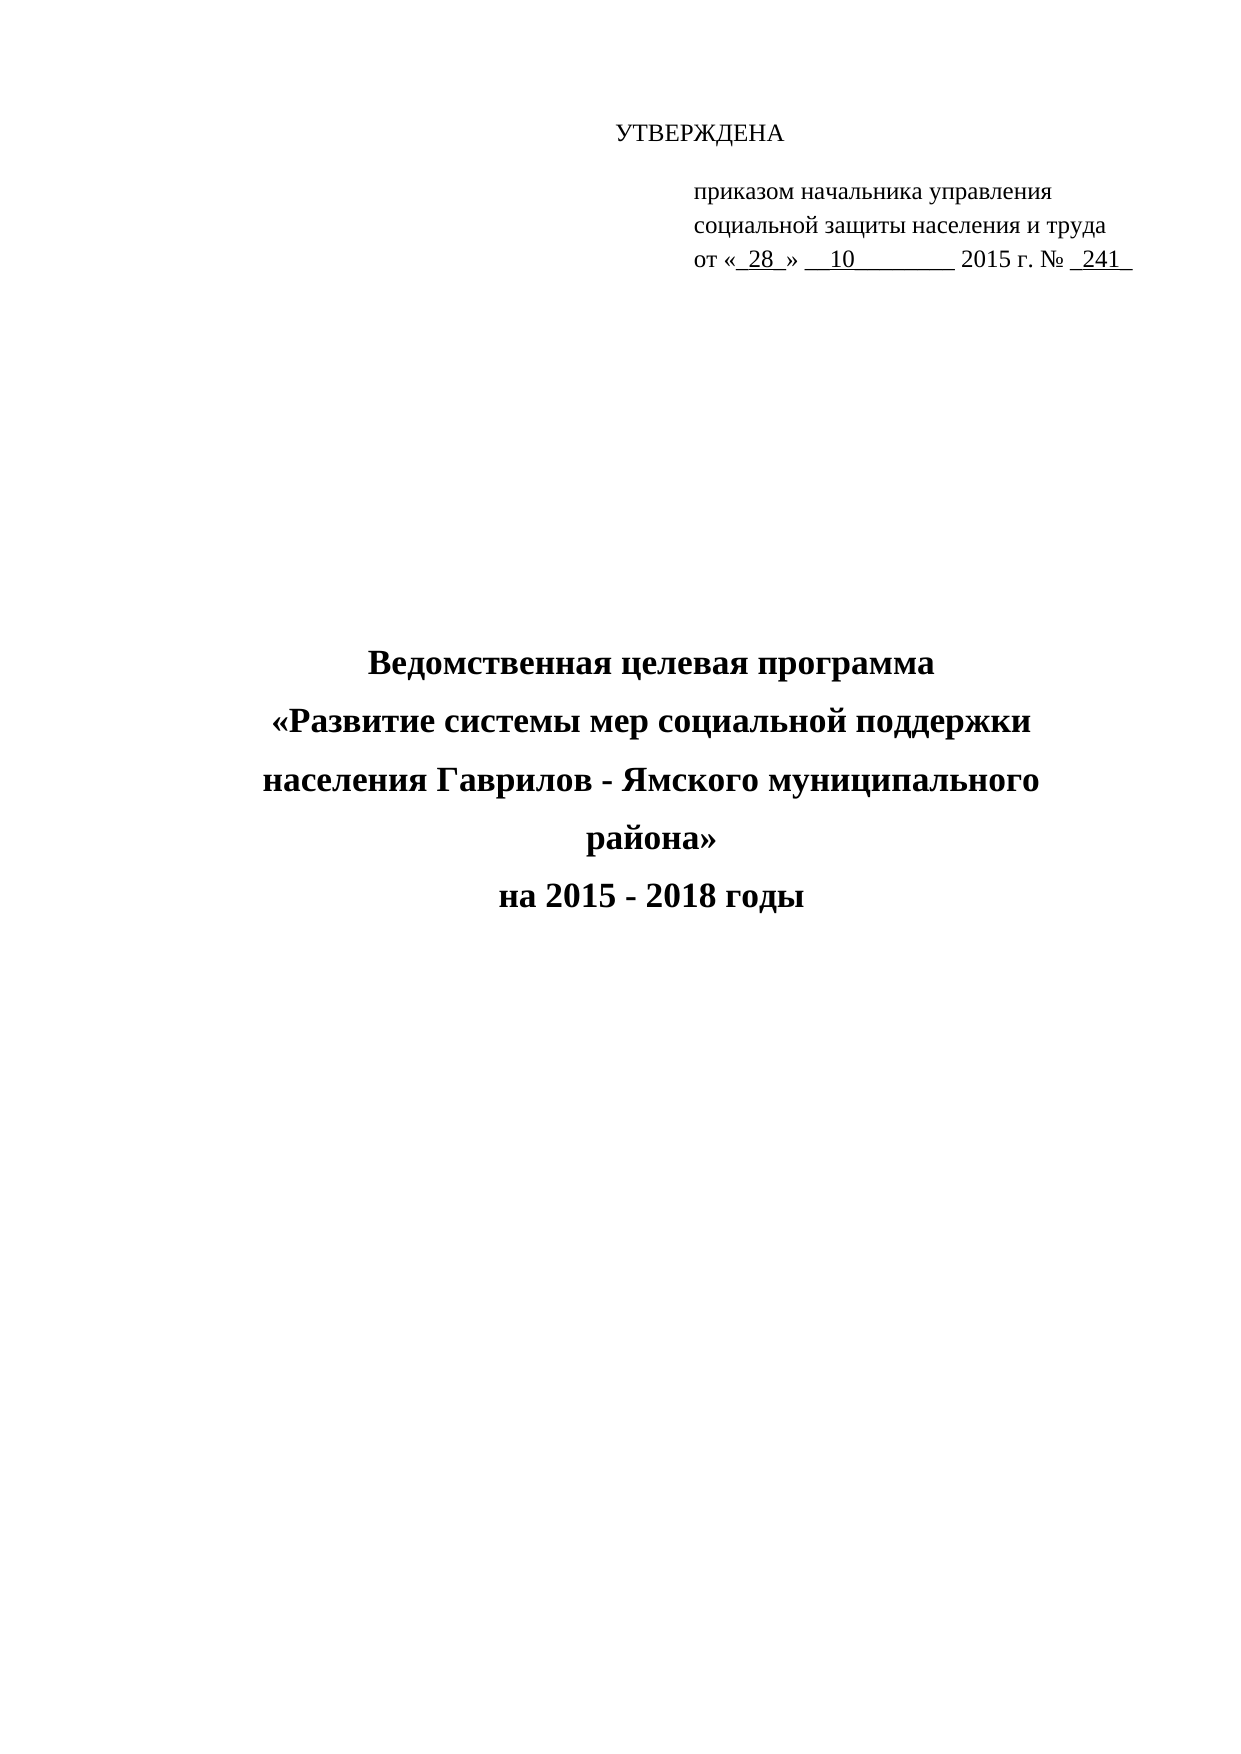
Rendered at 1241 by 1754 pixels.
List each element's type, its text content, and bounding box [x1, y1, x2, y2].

text УТВЕРЖДЕНА [177, 118, 1152, 147]
text района» [177, 816, 1126, 857]
text социальной защиты населения и труда [606, 206, 1152, 240]
text Ведомственная целевая программа [177, 641, 1126, 682]
text на 2015 - 2018 годы [177, 875, 1126, 916]
text «Развитие системы мер социальной поддержки [177, 700, 1126, 741]
text от «_28_» __10________ 2015 г. № _241_ [606, 240, 1152, 274]
text приказом начальника управления [606, 172, 1152, 206]
text населения Гаврилов - Ямского муниципального [177, 758, 1126, 799]
